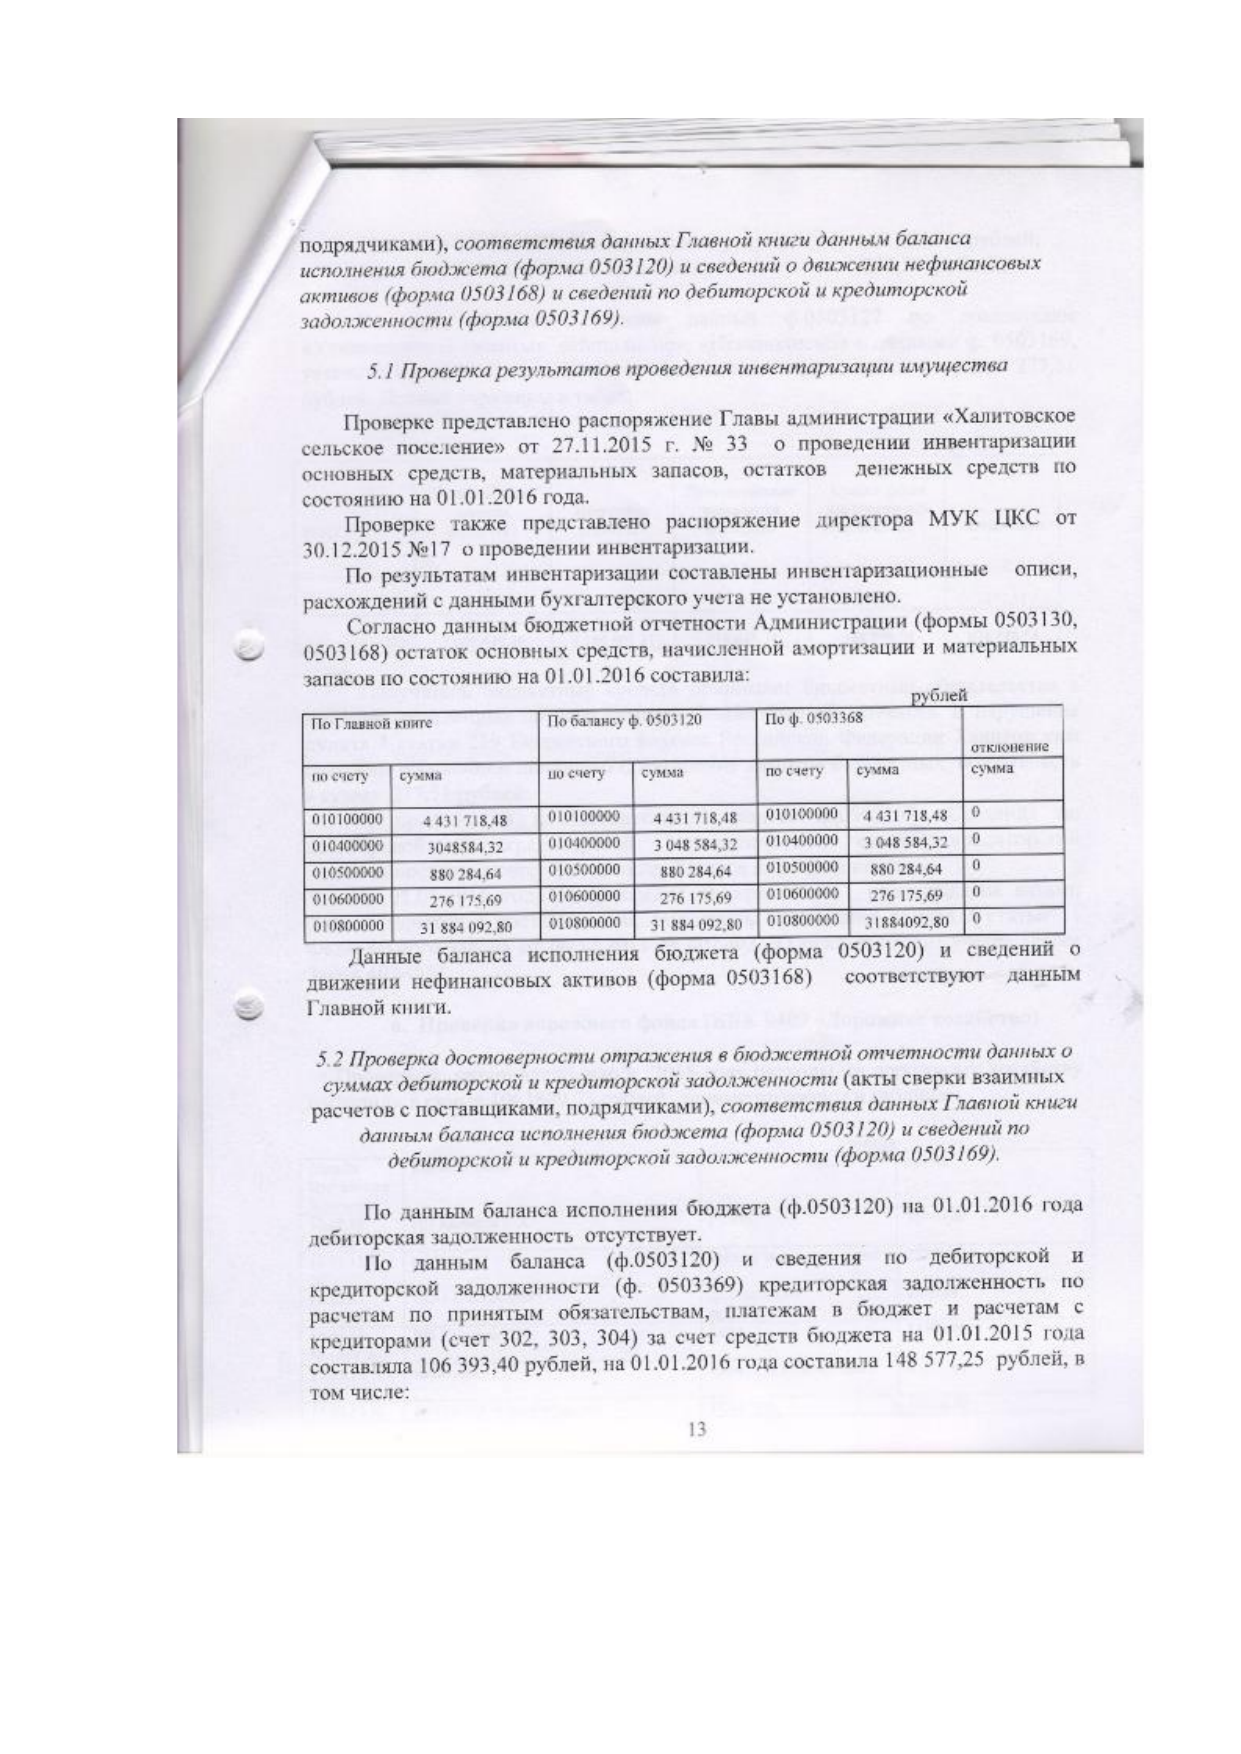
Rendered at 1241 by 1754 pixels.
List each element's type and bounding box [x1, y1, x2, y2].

picture [177, 118, 1152, 1458]
